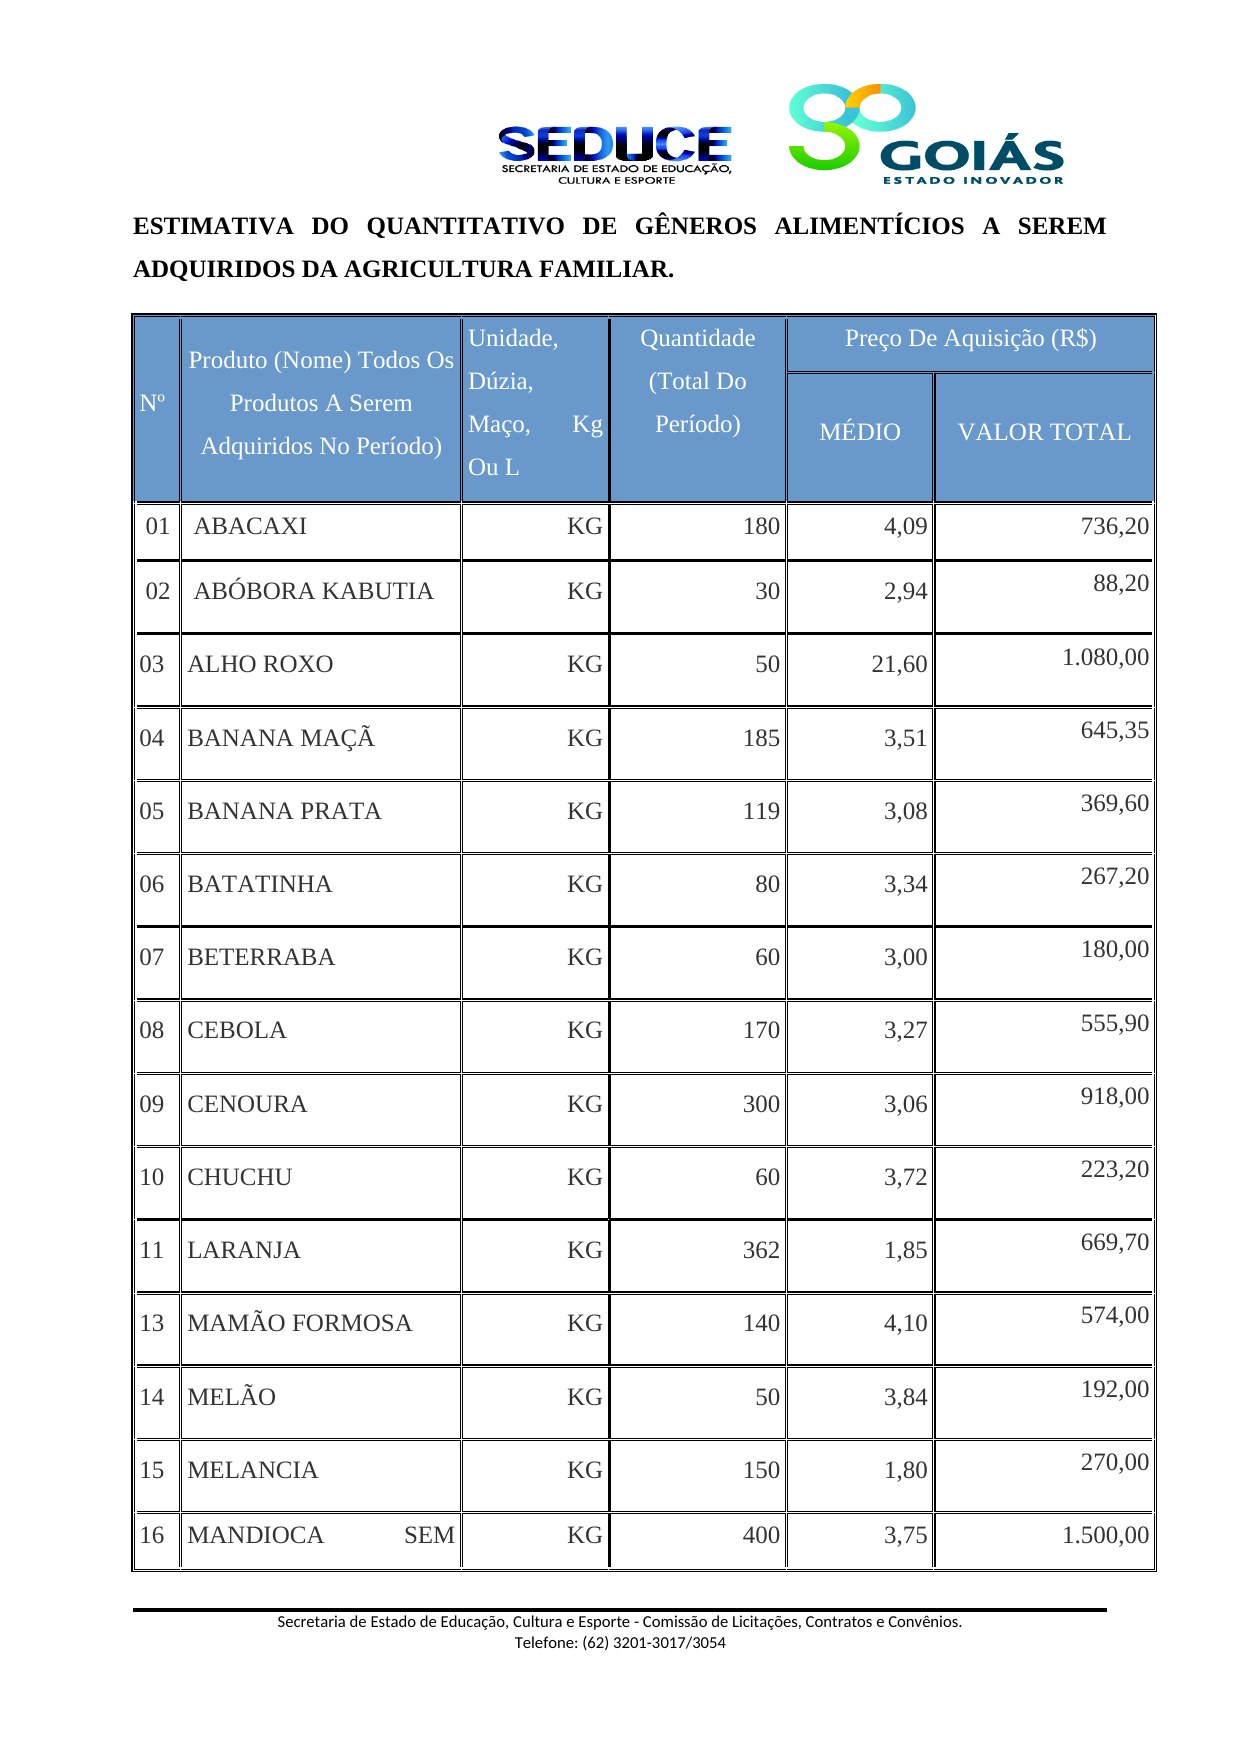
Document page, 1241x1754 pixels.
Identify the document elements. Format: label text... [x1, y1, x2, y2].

table_cell KG [463, 1221, 608, 1291]
table_cell BETERRABA [182, 928, 460, 998]
table_cell 1,80 [788, 1441, 932, 1511]
table_cell 645,35 [936, 705, 1154, 778]
table_header Produto (Nome) Todos Os Produtos A Serem Adquiridos No Período) [181, 317, 462, 501]
table_cell KG [463, 1441, 608, 1511]
table_cell KG [463, 1368, 608, 1438]
table_cell MAMÃO FORMOSA [182, 1295, 460, 1364]
table_cell 3,75 [786, 1511, 934, 1568]
table_cell KG [463, 1295, 608, 1364]
table_cell 180 [611, 505, 785, 559]
table_cell BANANA MAÇÃ [182, 709, 460, 778]
table_cell 223,20 [934, 1145, 1155, 1218]
table_cell 267,20 [934, 852, 1155, 925]
table_cell CHUCHU [182, 1148, 460, 1218]
table_cell 140 [611, 1295, 785, 1364]
table_cell 555,90 [936, 998, 1154, 1071]
table_cell 15 [133, 1438, 181, 1511]
table_cell KG [463, 1075, 608, 1145]
table_cell KG [463, 709, 608, 778]
table_cell 06 [133, 852, 181, 925]
table_cell 09 [135, 1071, 179, 1145]
table_cell 3,34 [788, 855, 932, 925]
table_cell 07 [135, 925, 179, 998]
table_cell 300 [611, 1075, 785, 1145]
table_header Preço De Aquisição (R$) [786, 317, 1154, 371]
table_cell 3,27 [788, 1002, 932, 1071]
table_cell 04 [135, 705, 179, 778]
table_cell KG [463, 855, 608, 925]
table_cell 80 [611, 855, 785, 925]
table_header Quantidade (Total Do Período) [609, 317, 786, 501]
table_header Nº [135, 317, 181, 501]
table_cell 50 [611, 635, 785, 705]
table_cell KG [463, 562, 608, 632]
table_cell 369,60 [936, 779, 1154, 852]
table_cell 08 [135, 998, 179, 1071]
table_cell 50 [611, 1368, 785, 1438]
table_cell KG [463, 505, 608, 559]
table_cell KG [463, 635, 608, 705]
table_cell 4,09 [788, 505, 932, 559]
table_cell 192,00 [936, 1364, 1154, 1438]
table_cell 669,70 [936, 1218, 1155, 1291]
table_cell KG [463, 1002, 608, 1071]
table_cell 185 [611, 709, 785, 778]
table_cell ALHO ROXO [182, 635, 460, 705]
table_cell MELÃO [182, 1368, 460, 1438]
table_cell 05 [135, 779, 179, 852]
table_cell 11 [133, 1218, 179, 1291]
table_cell BANANA PRATA [182, 782, 460, 852]
table_cell MELANCIA [182, 1441, 460, 1511]
table_cell 574,00 [936, 1291, 1154, 1364]
table_cell 362 [611, 1221, 785, 1291]
table_cell ABÓBORA KABUTIA [182, 562, 460, 632]
table_cell 16 [133, 1511, 181, 1568]
table_cell 03 [135, 632, 179, 705]
table_cell KG [463, 928, 608, 998]
table_cell 270,00 [934, 1438, 1155, 1511]
table_cell MANDIOCA SEM CASCA [181, 1514, 462, 1568]
table_cell 88,20 [936, 559, 1154, 632]
table_cell BATATINHA [182, 855, 460, 925]
table_header Unidade, Dúzia, Maço, Kg Ou L [462, 315, 609, 501]
table_cell 3,72 [788, 1148, 932, 1218]
table_cell 14 [135, 1364, 179, 1438]
table_cell 170 [611, 1002, 785, 1071]
table_cell 01 [135, 501, 179, 559]
picture [477, 73, 1108, 212]
table_cell 2,94 [788, 562, 932, 632]
table_cell 10 [133, 1145, 181, 1218]
table_cell 3,00 [788, 928, 932, 998]
text ESTIMATIVA DO QUANTITATIVO DE GÊNEROS ALIMENTÍCIOS A SEREM ADQUIRIDOS DA AGRICULTURA FAMILIAR. [133, 211, 1107, 283]
table_cell LARANJA [182, 1221, 460, 1291]
table_cell VALOR TOTAL [934, 371, 1155, 501]
table_cell 13 [135, 1291, 179, 1364]
table_cell 3,08 [788, 782, 932, 852]
table_cell KG [463, 782, 608, 852]
table_cell KG [463, 1148, 608, 1218]
table_cell ABACAXI [182, 505, 460, 559]
table_cell 02 [135, 559, 179, 632]
table_cell 60 [611, 1148, 785, 1218]
table_cell 180,00 [936, 925, 1154, 998]
table_cell 4,10 [788, 1295, 932, 1364]
table_cell 3,06 [788, 1075, 932, 1145]
table_cell 400 [609, 1514, 786, 1568]
table_cell 918,00 [936, 1071, 1154, 1145]
table_cell 736,20 [936, 501, 1154, 559]
table_cell KG [462, 1514, 609, 1568]
table_cell 3,51 [788, 709, 932, 778]
table_cell 150 [611, 1441, 785, 1511]
table_cell 1.500,00 [934, 1511, 1155, 1568]
table_cell 1.080,00 [936, 632, 1154, 705]
table_cell CEBOLA [182, 1002, 460, 1071]
table_cell 3,84 [788, 1368, 932, 1438]
table_cell 1,85 [788, 1221, 932, 1291]
table_cell CENOURA [182, 1075, 460, 1145]
table_cell 30 [611, 562, 785, 632]
table_cell 60 [611, 928, 785, 998]
table_cell 119 [611, 782, 785, 852]
table_cell 21,60 [788, 635, 932, 705]
table_cell MÉDIO [788, 374, 932, 501]
